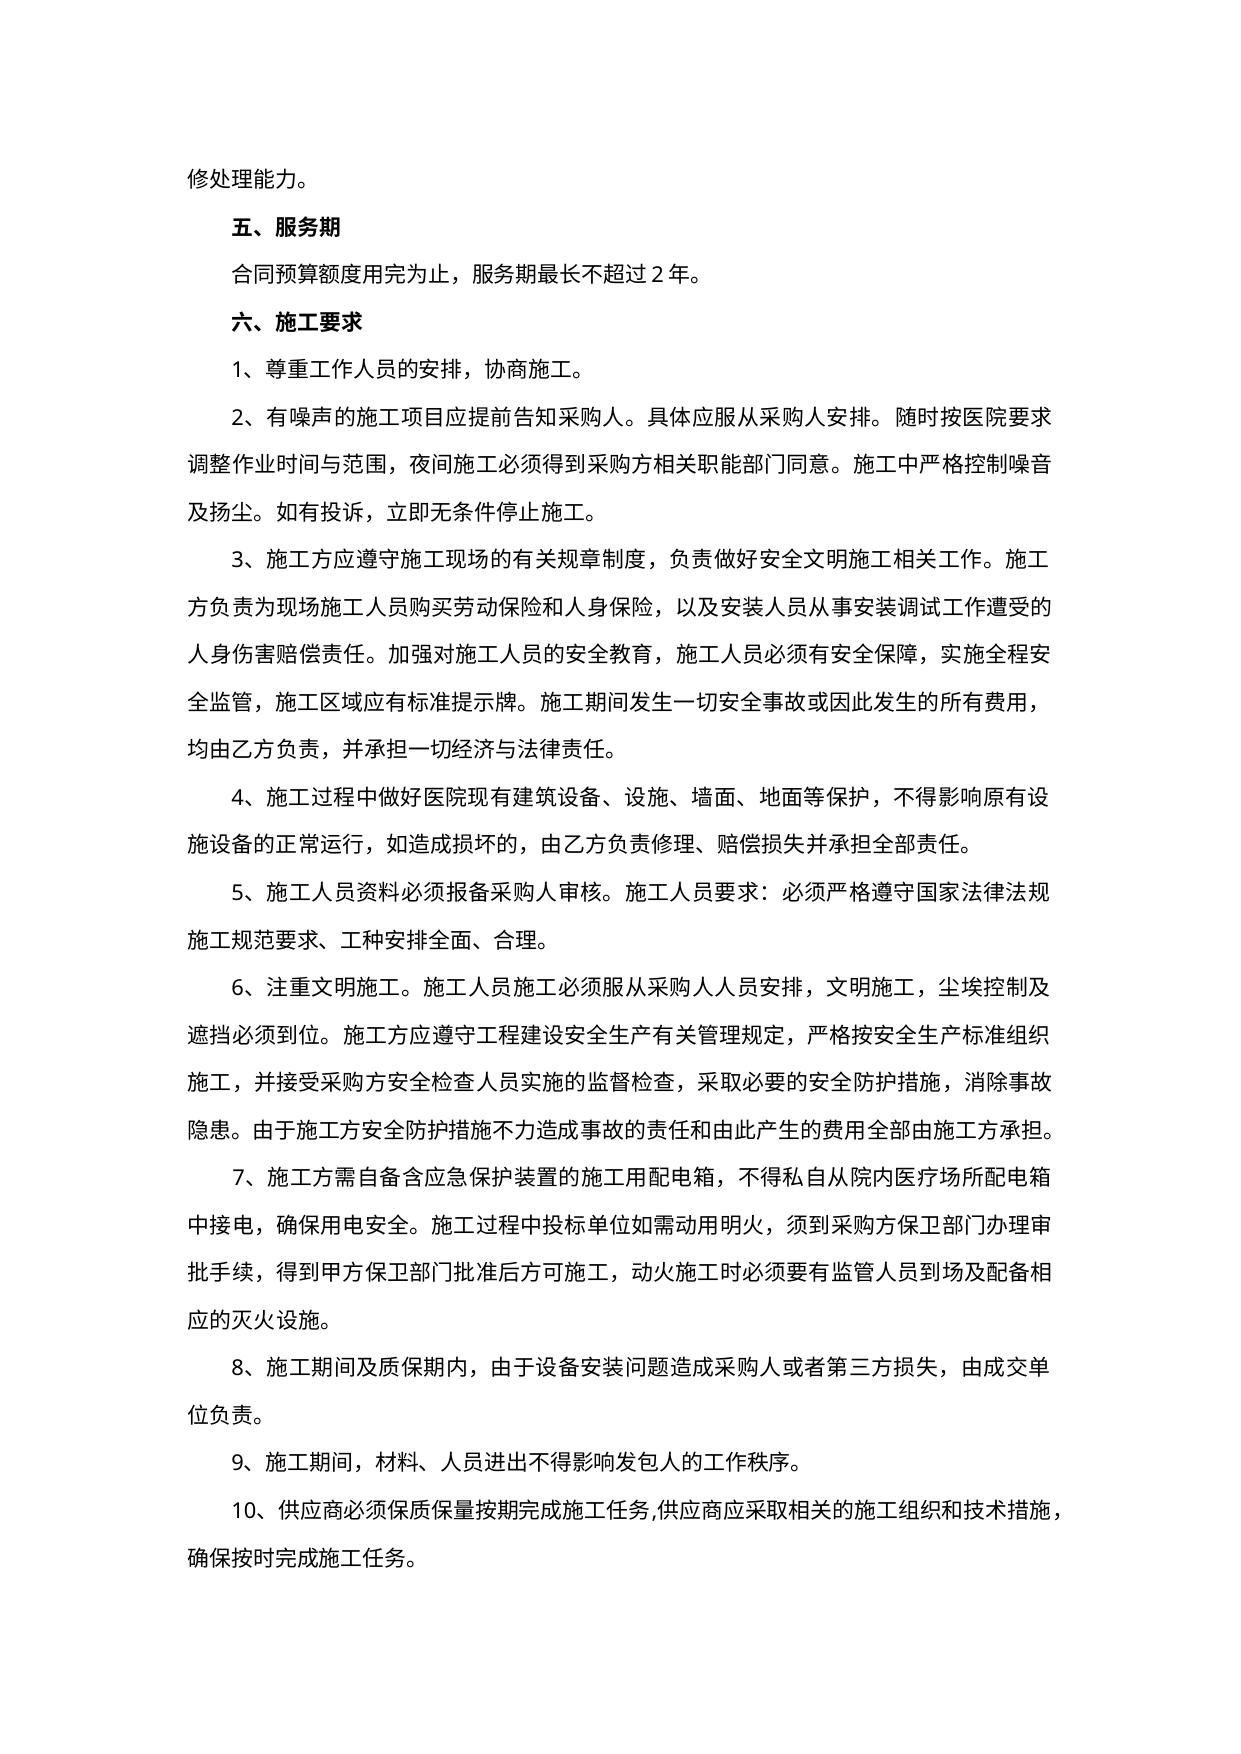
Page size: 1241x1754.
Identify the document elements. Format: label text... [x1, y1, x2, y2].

text 7、施工方需自备含应急保护装置的施工用配电箱，不得私自从院内医疗场所配电箱中接电，确保用电安全。施工过程中投标单位如需动用明火，须到采购方保卫部门办理审批手续，得到甲方保卫部门批准后方可施工，动火施工时必须要有监管人员到场及配备相应的灭火设施。 [187, 1160, 1053, 1334]
text 1、尊重工作人员的安排，协商施工。 [187, 352, 1053, 384]
text 6、注重文明施工。施工人员施工必须服从采购人人员安排，文明施工，尘埃控制及遮挡必须到位。施工方应遵守工程建设安全生产有关管理规定，严格按安全生产标准组织施工，并接受采购方安全检查人员实施的监督检查，采取必要的安全防护措施，消除事故隐患。由于施工方安全防护措施不力造成事故的责任和由此产生的费用全部由施工方承担。 [187, 970, 1053, 1144]
text 10、供应商必须保质保量按期完成施工任务,供应商应采取相关的施工组织和技术措施，确保按时完成施工任务。 [187, 1493, 1053, 1572]
text 9、施工期间，材料、人员进出不得影响发包人的工作秩序。 [187, 1445, 1053, 1477]
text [187, 162, 1053, 194]
text 六、施工要求 [187, 304, 1053, 336]
text 五、服务期 [187, 209, 1053, 241]
text 合同预算额度用完为止，服务期最长不超过2年。 [187, 257, 1053, 289]
text 8、施工期间及质保期内，由于设备安装问题造成采购人或者第三方损失，由成交单位负责。 [187, 1350, 1053, 1429]
text 4、施工过程中做好医院现有建筑设备、设施、墙面、地面等保护，不得影响原有设施设备的正常运行，如造成损坏的，由乙方负责修理、赔偿损失并承担全部责任。 [187, 780, 1053, 859]
text 5、施工人员资料必须报备采购人审核。施工人员要求：必须严格遵守国家法律法规施工规范要求、工种安排全面、合理。 [187, 875, 1053, 954]
text 3、施工方应遵守施工现场的有关规章制度，负责做好安全文明施工相关工作。施工方负责为现场施工人员购买劳动保险和人身保险，以及安装人员从事安装调试工作遭受的人身伤害赔偿责任。加强对施工人员的安全教育，施工人员必须有安全保障，实施全程安全监管，施工区域应有标准提示牌。施工期间发生一切安全事故或因此发生的所有费用，均由乙方负责，并承担一切经济与法律责任。 [187, 542, 1053, 764]
text 2、有噪声的施工项目应提前告知采购人。具体应服从采购人安排。随时按医院要求调整作业时间与范围，夜间施工必须得到采购方相关职能部门同意。施工中严格控制噪音及扬尘。如有投诉，立即无条件停止施工。 [187, 400, 1053, 526]
